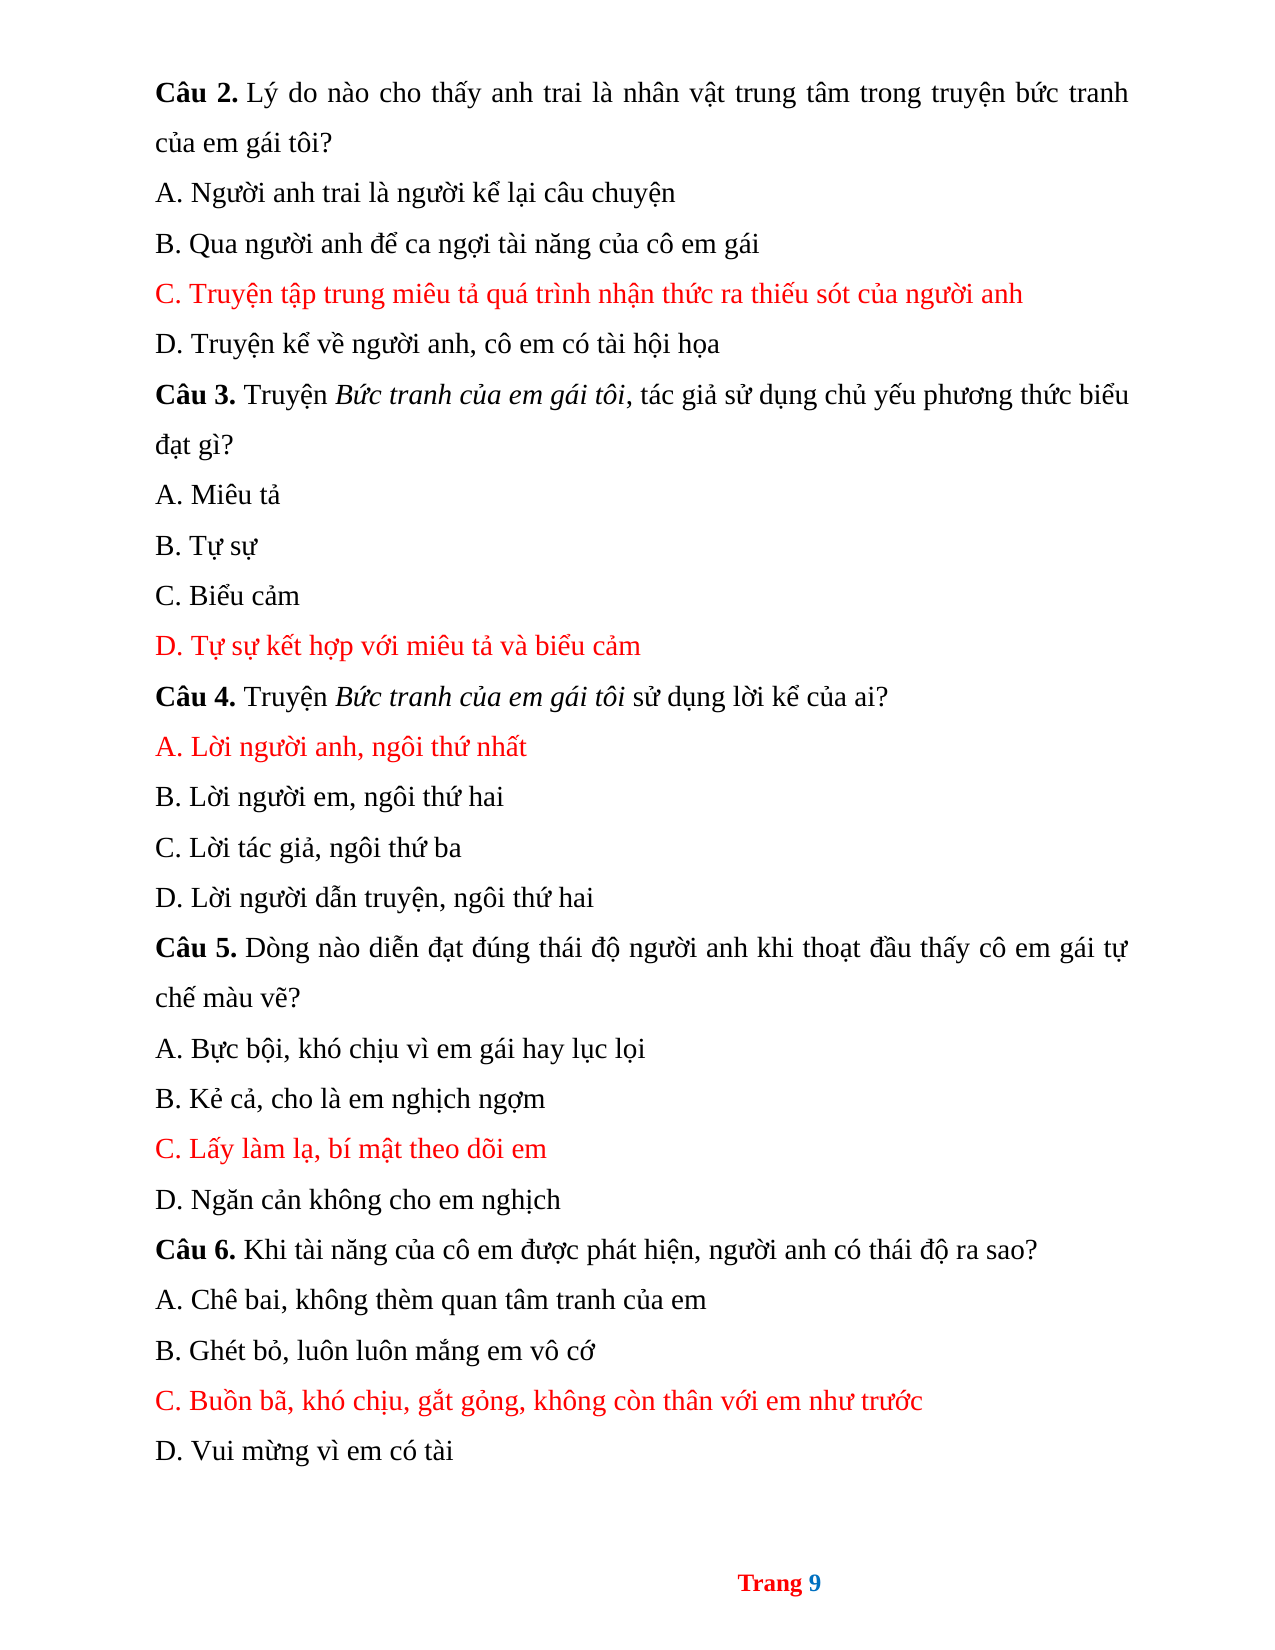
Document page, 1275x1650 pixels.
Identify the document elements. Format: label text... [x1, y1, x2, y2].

text C. Truyện tập trung miêu tả quá trình nhận thức ra thiếu sót của người anh [155, 276, 1129, 310]
text B. Qua người anh để ca ngợi tài năng của cô em gái [155, 226, 1129, 259]
text B. Lời người em, ngôi thứ hai [155, 779, 1129, 813]
text Câu 2. Lý do nào cho thấy anh trai là nhân vật trung tâm trong truyện bức tranh của em gái tôi? [155, 75, 1129, 159]
text A. Chê bai, không thèm quan tâm tranh của em [155, 1282, 1129, 1316]
text C. Biểu cảm [155, 578, 1129, 612]
text D. Vui mừng vì em có tài [155, 1433, 1129, 1467]
text D. Truyện kể về người anh, cô em có tài hội họa [155, 327, 1129, 360]
text D. Ngăn cản không cho em nghịch [155, 1182, 1129, 1215]
text B. Kẻ cả, cho là em nghịch ngợm [155, 1081, 1129, 1115]
text D. Lời người dẫn truyện, ngôi thứ hai [155, 880, 1129, 913]
text A. Bực bội, khó chịu vì em gái hay lục lọi [155, 1031, 1129, 1064]
text Câu 4. Truyện Bức tranh của em gái tôi sử dụng lời kể của ai? [155, 679, 1129, 712]
text C. Lời tác giả, ngôi thứ ba [155, 830, 1129, 863]
text C. Buồn bã, khó chịu, gắt gỏng, không còn thân với em như trước [155, 1383, 1129, 1417]
text D. Tự sự kết hợp với miêu tả và biểu cảm [155, 628, 1129, 662]
text Câu 6. Khi tài năng của cô em được phát hiện, người anh có thái độ ra sao? [155, 1232, 1129, 1266]
text C. Lấy làm lạ, bí mật theo dõi em [155, 1132, 1129, 1165]
text A. Lời người anh, ngôi thứ nhất [155, 729, 1129, 763]
text Câu 5. Dòng nào diễn đạt đúng thái độ người anh khi thoạt đầu thấy cô em gái tự chế màu vẽ? [155, 930, 1129, 1014]
text A. Miêu tả [155, 477, 1129, 511]
text A. Người anh trai là người kể lại câu chuyện [155, 176, 1129, 209]
text B. Tự sự [155, 528, 1129, 561]
text Câu 3. Truyện Bức tranh của em gái tôi, tác giả sử dụng chủ yếu phương thức biểu đạt gì? [155, 377, 1129, 461]
text B. Ghét bỏ, luôn luôn mắng em vô cớ [155, 1333, 1129, 1366]
